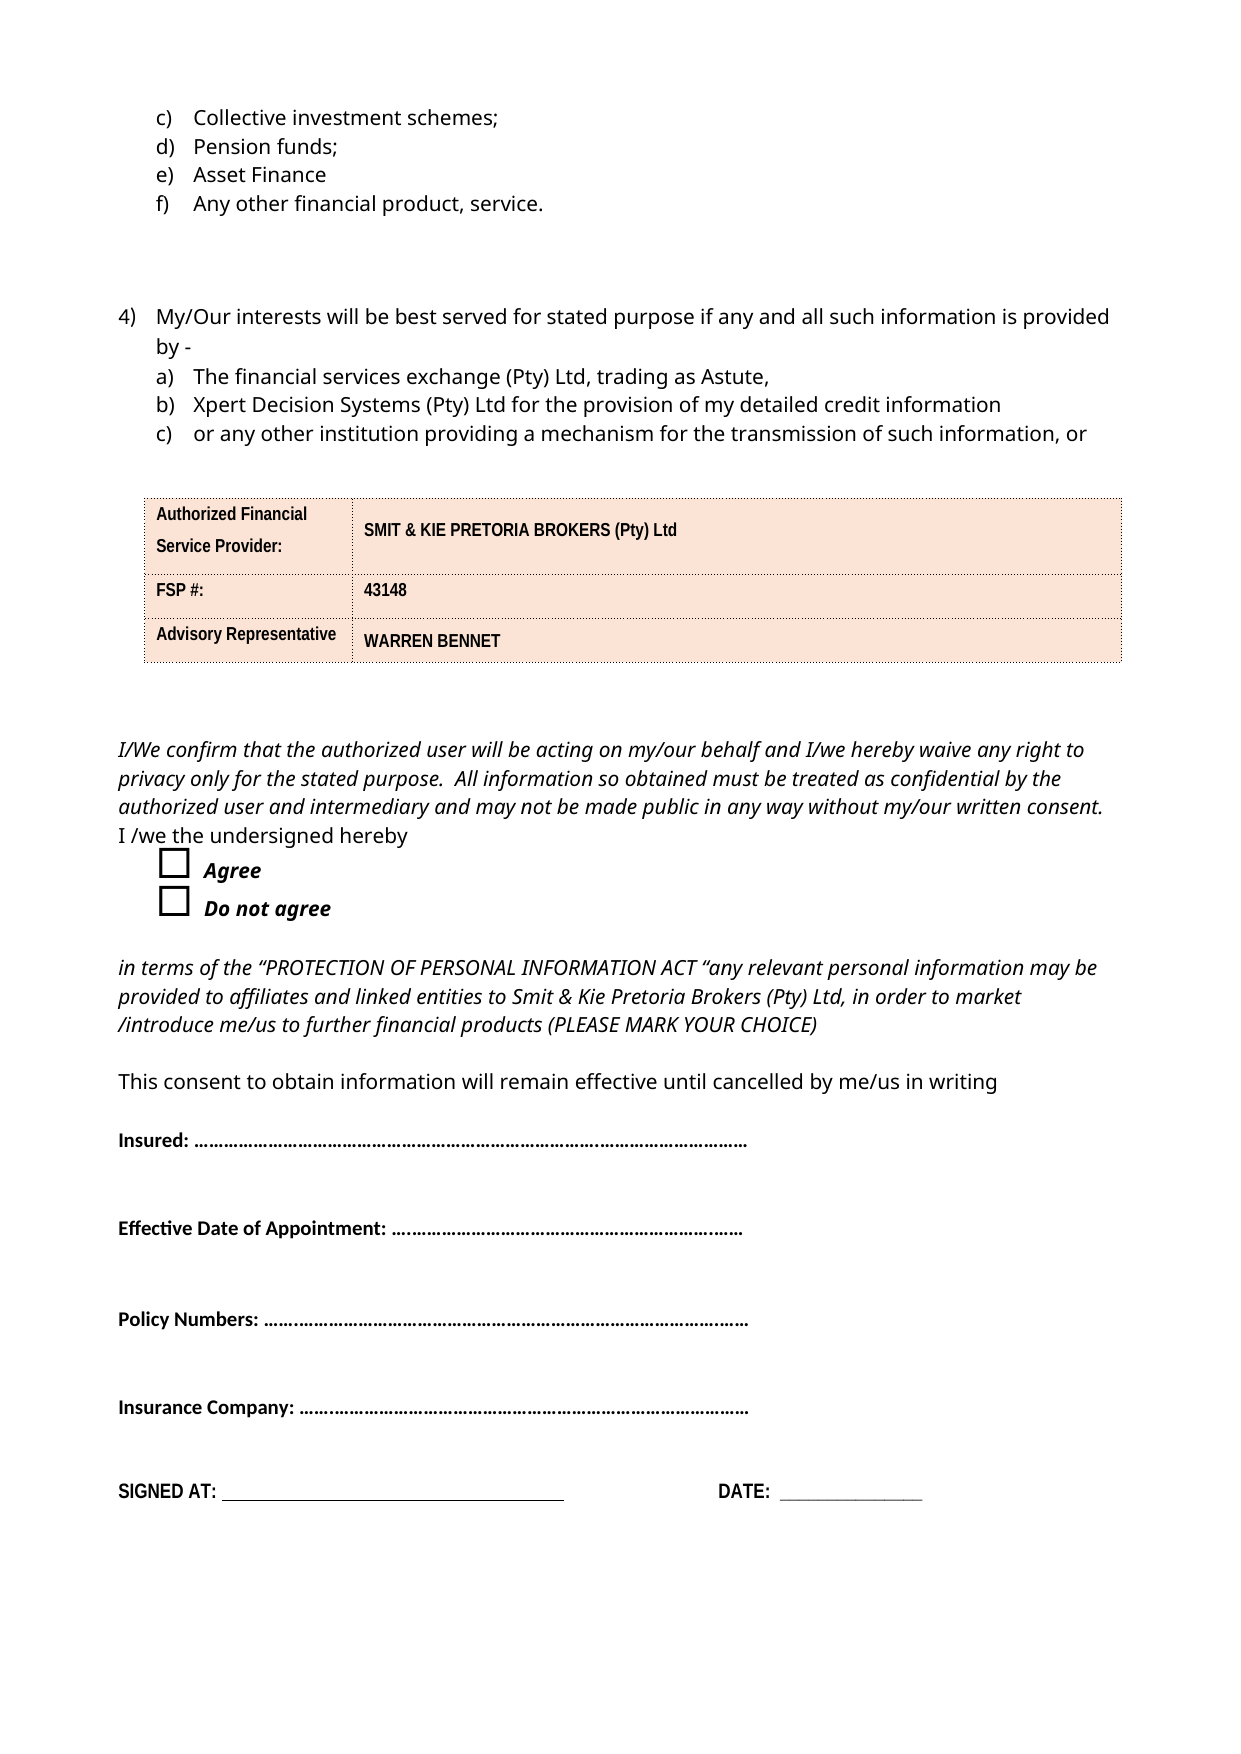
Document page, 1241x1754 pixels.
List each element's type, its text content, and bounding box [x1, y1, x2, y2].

table_header SMIT & KIE PRETORIA BROKERS (Pty) Ltd [353, 498, 1122, 574]
text Insurance Company: …….………………………………………………………………………… [118, 1394, 1122, 1419]
text SIGNED AT: DATE: _______________ [118, 1479, 1122, 1503]
text Effective Date of Appointment: ….…………………………………………………….…… [118, 1215, 1122, 1241]
list Xpert Decision Systems (Pty) Ltd for the provision of my detailed credit information [156, 391, 1122, 419]
list Asset Finance [156, 160, 1122, 189]
list or any other institution providing a mechanism for the transmission of such information, or [156, 419, 1122, 447]
table_cell 43148 [353, 574, 1122, 618]
text I/We confirm that the authorized user will be acting on my/our behalf and I/we hereby waive any right to privacy only for the stated purpose. All information so obtained must be treated as confidential by the authorized user and intermediary and may not be made public in any way without my/our written consent. [118, 736, 1122, 821]
list Pension funds; [156, 132, 1122, 160]
text I /we the undersigned hereby [118, 821, 1122, 849]
text Policy Numbers: …….………………………………………………………………………….…… [118, 1306, 1122, 1331]
list Any other financial product, service. [156, 189, 1122, 217]
list Agree [156, 849, 1122, 887]
table_header Authorized Financial Service Provider: [145, 498, 353, 574]
text This consent to obtain information will remain effective until cancelled by me/us in writing [118, 1067, 1122, 1096]
list Do not agree [156, 887, 1122, 925]
list The financial services exchange (Pty) Ltd, trading as Astute, [156, 362, 1122, 391]
list My/Our interests will be best served for stated purpose if any and all such information is provided by - [118, 302, 1122, 361]
text in terms of the “PROTECTION OF PERSONAL INFORMATION ACT “any relevant personal information may be provided to affiliates and linked entities to Smit & Kie Pretoria Brokers (Pty) Ltd, in order to market /introduce me/us to further financial products (PLEASE MARK YOUR CHOICE) [118, 953, 1122, 1039]
text Insured: ……………………………………………………………………….………………………… [118, 1127, 1122, 1152]
table_cell WARREN BENNET [353, 618, 1122, 662]
table_cell Advisory Representative [145, 618, 353, 662]
list Collective investment schemes; [156, 103, 1122, 132]
table_cell FSP #: [145, 574, 353, 618]
